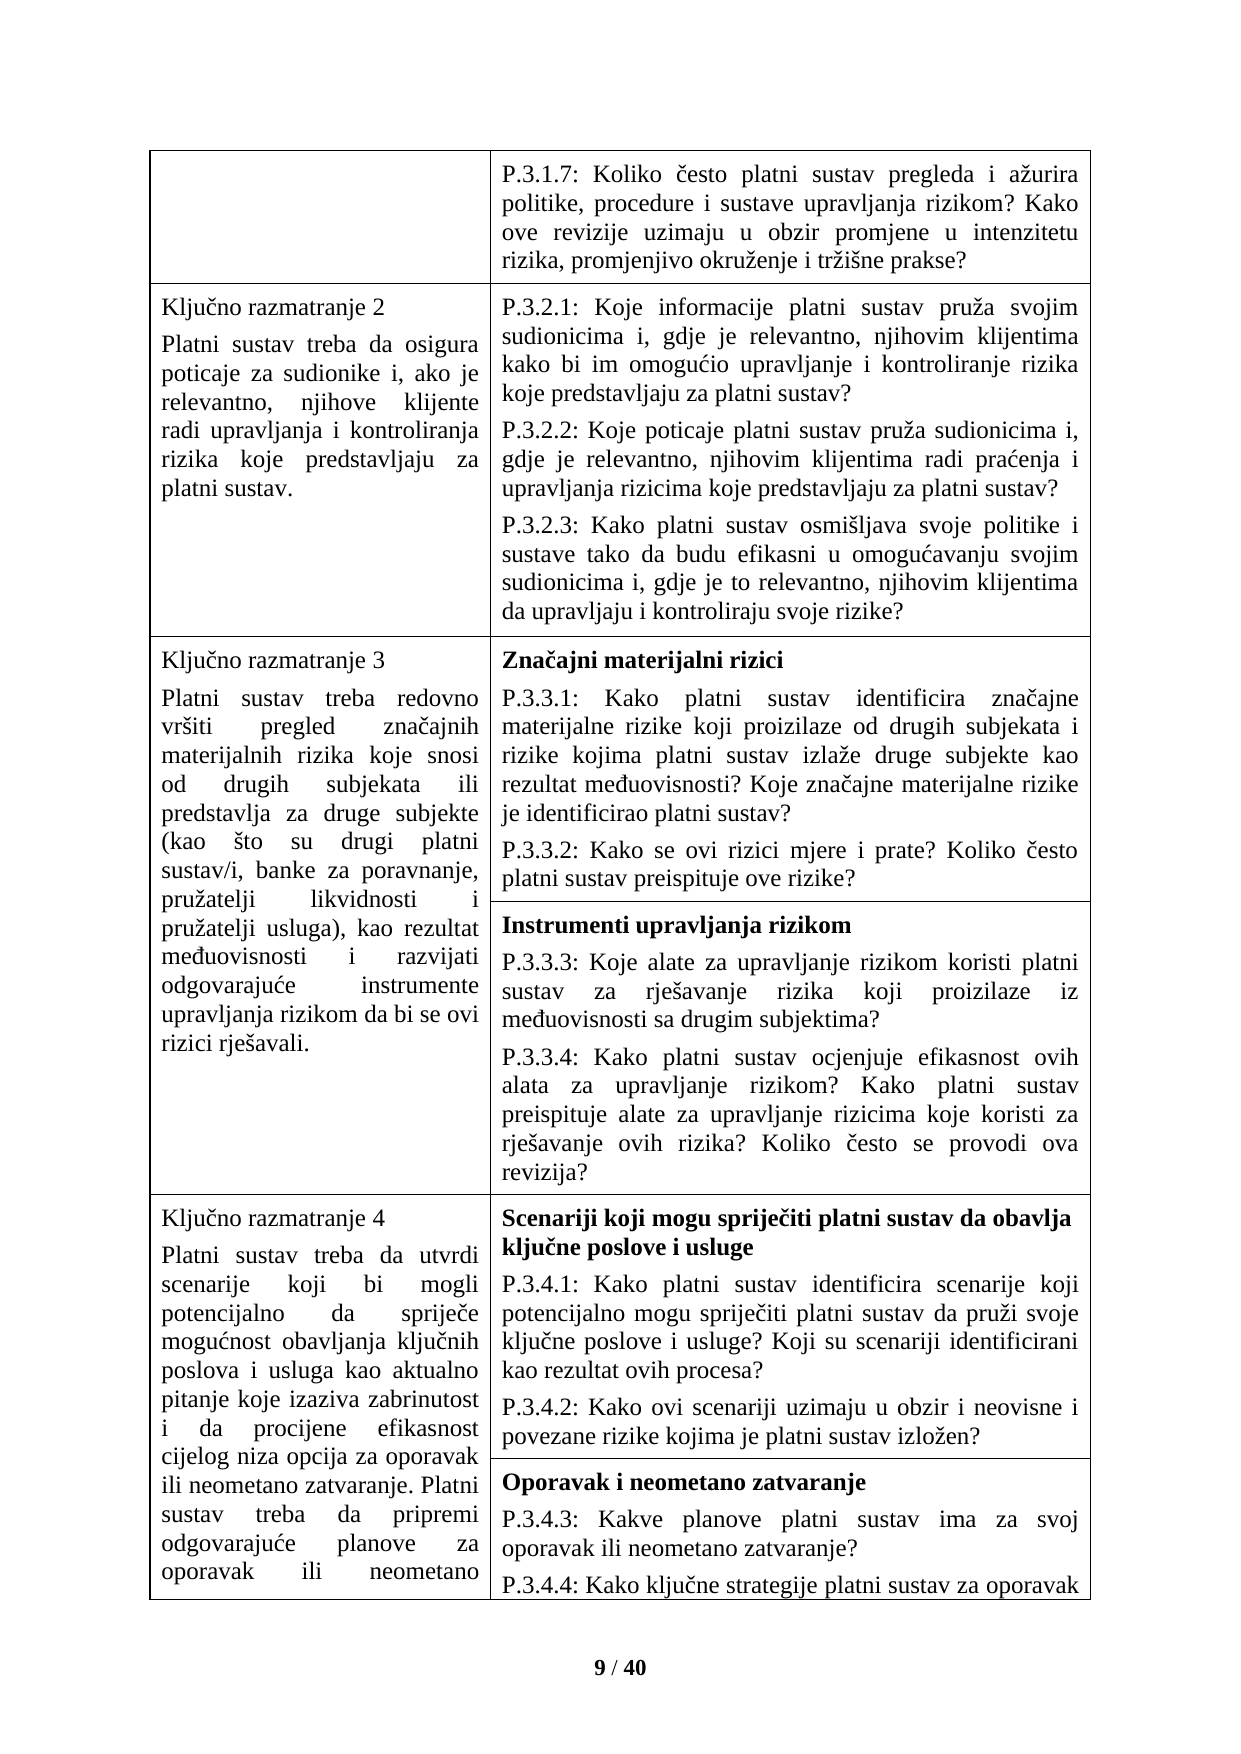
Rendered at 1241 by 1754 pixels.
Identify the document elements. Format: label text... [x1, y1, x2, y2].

table_cell P.3.2.1: Koje informacije platni sustav pruža svojim sudionicima i, gdje je relevantno, njihovim klijentima kako bi im omogućio upravljanje i kontroliranje rizika koje predstavljaju za platni sustav? P.3.2.2: Koje poticaje platni sustav pruža sudionicima i, gdje je relevantno, njihovim klijentima radi praćenja i upravljanja rizicima koje predstavljaju za platni sustav? P.3.2.3: Kako platni sustav osmišljava svoje politike i sustave tako da budu efikasni u omogućavanju svojim sudionicima i, gdje je to relevantno, njihovim klijentima da upravljaju i kontroliraju svoje rizike? [491, 284, 1090, 636]
table_cell Ključno razmatranje 4 Platni sustav treba da utvrdi scenarije koji bi mogli potencijalno da spriječe mogućnost obavljanja ključnih poslova i usluga kao aktualno pitanje koje izaziva zabrinutost i da procijene efikasnost cijelog niza opcija za oporavak ili neometano zatvaranje. Platni sustav treba da pripremi odgovarajuće planove za oporavak ili neometano zatvaranje utemeljeno na rezultatima te procjene. Ako je primjenjivo, platni sustav treba također da osigura relevantnim nadležnim organima informaciju koja je potrebna u svrhu planiranja zatvaranja. [151, 1195, 490, 1599]
table_cell Ključno razmatranje 3 Platni sustav treba redovno vršiti pregled značajnih materijalnih rizika koje snosi od drugih subjekata ili predstavlja za druge subjekte (kao što su drugi platni sustav/i, banke za poravnanje, pružatelji likvidnosti i pružatelji usluga), kao rezultat međuovisnosti i razvijati odgovarajuće instrumente upravljanja rizikom da bi se ovi rizici rješavali. [151, 637, 490, 1194]
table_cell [491, 151, 1090, 283]
table_cell Ključno razmatranje 2 Platni sustav treba da osigura poticaje za sudionike i, ako je relevantno, njihove klijente radi upravljanja i kontroliranja rizika koje predstavljaju za platni sustav. [151, 284, 490, 636]
table_cell Instrumenti upravljanja rizikom P.3.3.3: Koje alate za upravljanje rizikom koristi platni sustav za rješavanje rizika koji proizilaze iz međuovisnosti sa drugim subjektima? P.3.3.4: Kako platni sustav ocjenjuje efikasnost ovih alata za upravljanje rizikom? Kako platni sustav preispituje alate za upravljanje rizicima koje koristi za rješavanje ovih rizika? Koliko često se provodi ova revizija? [491, 902, 1090, 1194]
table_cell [491, 1459, 1090, 1599]
table_cell Značajni materijalni rizici P.3.3.1: Kako platni sustav identificira značajne materijalne rizike koji proizilaze od drugih subjekata i rizike kojima platni sustav izlaže druge subjekte kao rezultat međuovisnosti? Koje značajne materijalne rizike je identificirao platni sustav? P.3.3.2: Kako se ovi rizici mjere i prate? Koliko često platni sustav preispituje ove rizike? [491, 637, 1090, 901]
table_cell Scenariji koji mogu spriječiti platni sustav da obavlja ključne poslove i usluge P.3.4.1: Kako platni sustav identificira scenarije koji potencijalno mogu spriječiti platni sustav da pruži svoje ključne poslove i usluge? Koji su scenariji identificirani kao rezultat ovih procesa? P.3.4.2: Kako ovi scenariji uzimaju u obzir i neovisne i povezane rizike kojima je platni sustav izložen? [491, 1195, 1090, 1458]
